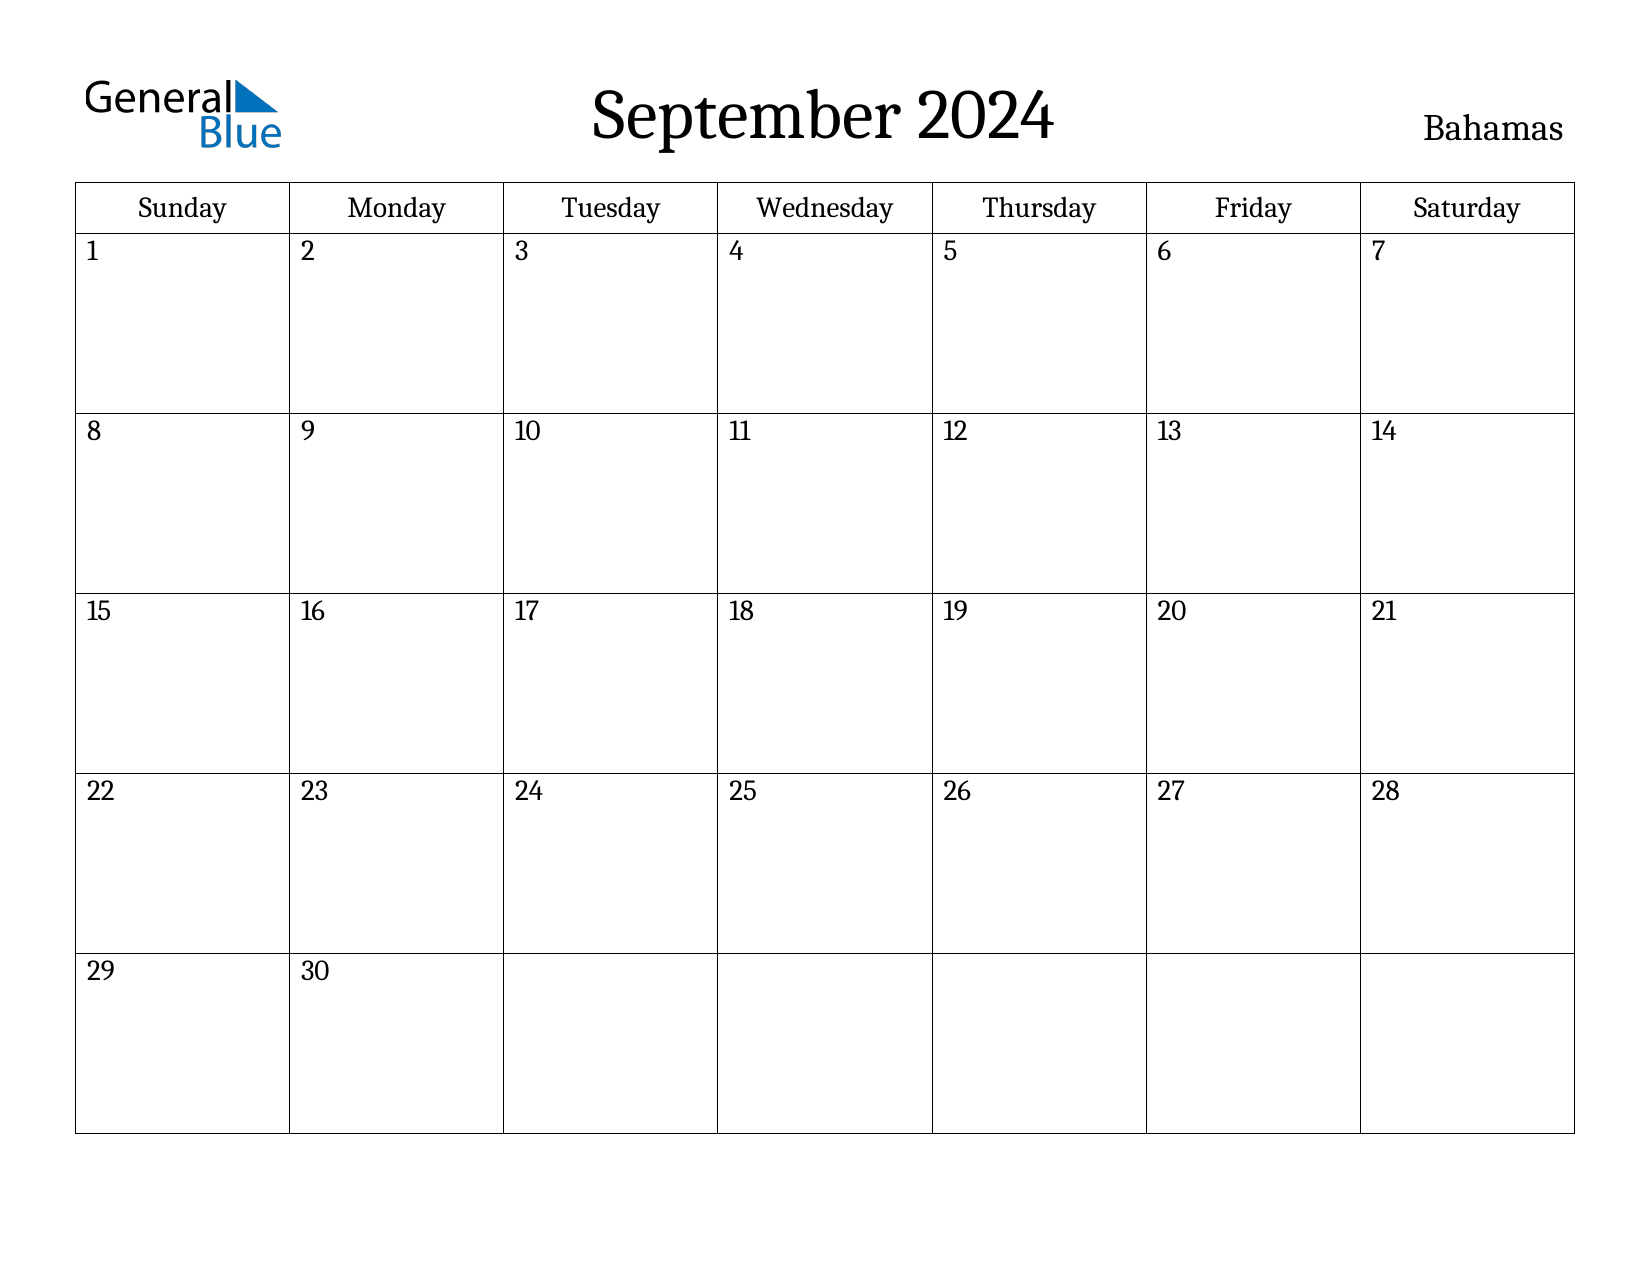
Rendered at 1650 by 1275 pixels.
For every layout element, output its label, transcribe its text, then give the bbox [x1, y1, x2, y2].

table_cell [933, 267, 1146, 413]
table_cell 24 [504, 774, 717, 807]
table_cell 15 [76, 594, 289, 627]
table_cell [76, 627, 289, 773]
table_cell 28 [1361, 774, 1574, 807]
table_cell Tuesday [504, 183, 717, 233]
table_cell 11 [718, 414, 932, 447]
table_cell 20 [1147, 594, 1360, 627]
table_cell [76, 267, 289, 413]
table_cell [290, 627, 503, 773]
table_cell 19 [933, 594, 1146, 627]
table_cell [504, 988, 717, 1133]
table_cell [718, 448, 932, 593]
table_cell [290, 988, 503, 1133]
table_cell [290, 267, 503, 413]
table_cell 2 [290, 234, 503, 267]
table_cell 6 [1147, 234, 1360, 267]
table_cell 7 [1361, 234, 1574, 267]
table_cell [1147, 627, 1360, 773]
table_cell Wednesday [718, 183, 932, 233]
table_cell [718, 627, 932, 773]
table_cell 8 [76, 414, 289, 447]
table_cell [1147, 808, 1360, 953]
table_cell 3 [504, 234, 717, 267]
table_cell 25 [718, 774, 932, 807]
table_cell [504, 267, 717, 413]
table_cell [1361, 954, 1574, 987]
table_cell Monday [290, 183, 503, 233]
table_cell [1361, 988, 1574, 1133]
table_cell 13 [1147, 414, 1360, 447]
table_cell Friday [1147, 183, 1360, 233]
table_cell 18 [718, 594, 932, 627]
table_cell [718, 988, 932, 1133]
table_cell 12 [933, 414, 1146, 447]
table_cell 21 [1361, 594, 1574, 627]
table_cell [933, 808, 1146, 953]
table_cell [290, 448, 503, 593]
table_cell 5 [933, 234, 1146, 267]
table_cell [1361, 267, 1574, 413]
table_cell [1361, 627, 1574, 773]
table_cell [1147, 267, 1360, 413]
table_cell Thursday [933, 183, 1146, 233]
table_cell 27 [1147, 774, 1360, 807]
table_cell 14 [1361, 414, 1574, 447]
table_cell [1361, 808, 1574, 953]
table_cell [504, 448, 717, 593]
table_header [76, 75, 503, 182]
table_cell 29 [76, 954, 289, 987]
table_cell [1147, 988, 1360, 1133]
table_cell [290, 808, 503, 953]
table_cell 23 [290, 774, 503, 807]
table_cell [76, 448, 289, 593]
table_cell 17 [504, 594, 717, 627]
table_cell [933, 627, 1146, 773]
table_cell 30 [290, 954, 503, 987]
table_header September 2024 [504, 75, 1146, 182]
table_cell Saturday [1361, 183, 1574, 233]
table_header Bahamas [1146, 75, 1574, 182]
table_cell [504, 954, 717, 987]
table_cell [1361, 448, 1574, 593]
table_cell 4 [718, 234, 932, 267]
table_cell [933, 448, 1146, 593]
table_cell [504, 808, 717, 953]
table_cell 10 [504, 414, 717, 447]
table_cell 26 [933, 774, 1146, 807]
table_cell [718, 808, 932, 953]
table_cell [76, 988, 289, 1133]
table_cell 16 [290, 594, 503, 627]
table_cell [504, 627, 717, 773]
table_cell [76, 808, 289, 953]
table_cell 9 [290, 414, 503, 447]
table_cell [1147, 954, 1360, 987]
table_cell [1147, 448, 1360, 593]
table_cell [718, 267, 932, 413]
table_cell [933, 988, 1146, 1133]
picture [86, 80, 281, 148]
table_cell 1 [76, 234, 289, 267]
table_cell Sunday [76, 183, 289, 233]
table_cell 22 [76, 774, 289, 807]
table_cell [933, 954, 1146, 987]
table_cell [718, 954, 932, 987]
